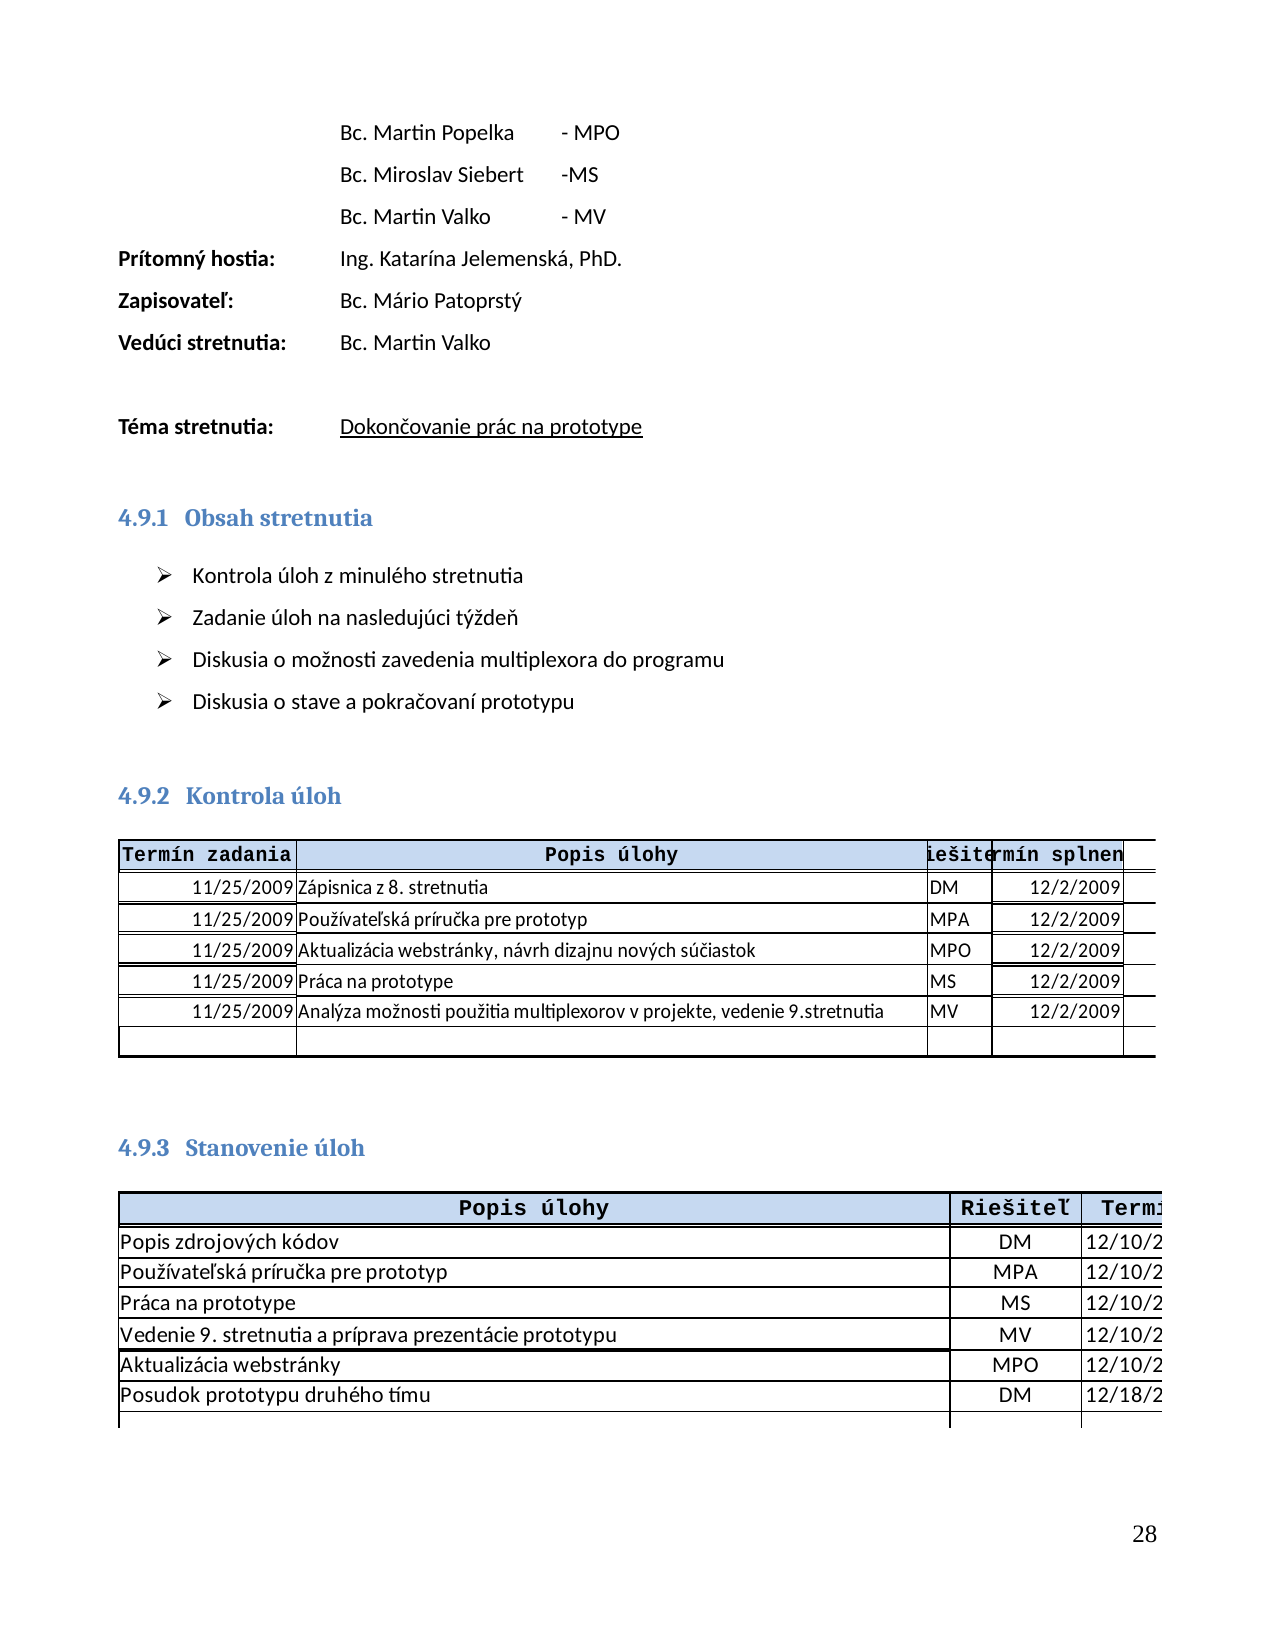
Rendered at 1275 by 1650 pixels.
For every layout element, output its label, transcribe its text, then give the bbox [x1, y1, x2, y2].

list Diskusia o možnosti zavedenia multiplexora do programu [155, 645, 1157, 673]
text Zapisovateľ: Bc. Mário Patoprstý [118, 286, 1157, 314]
text Bc. Miroslav Siebert -MS [118, 160, 1157, 188]
text Téma stretnutia: Dokončovanie prác na prototype [118, 412, 1157, 440]
subtitle 4.9.2 Kontrola úloh [118, 782, 1157, 811]
subtitle 4.9.1 Obsah stretnutia [118, 503, 1157, 532]
text Bc. Martin Valko - MV [118, 202, 1157, 230]
text Bc. Martin Popelka - MPO [118, 118, 1157, 146]
text Prítomný hostia: Ing. Katarína Jelemenská, PhD. [118, 244, 1157, 272]
list Zadanie úloh na nasledujúci týždeň [155, 603, 1157, 631]
text Vedúci stretnutia: Bc. Martin Valko [118, 328, 1157, 356]
list Kontrola úloh z minulého stretnutia [155, 561, 1157, 589]
list Diskusia o stave a pokračovaní prototypu [155, 687, 1157, 715]
subtitle 4.9.3 Stanovenie úloh [118, 1134, 1157, 1163]
